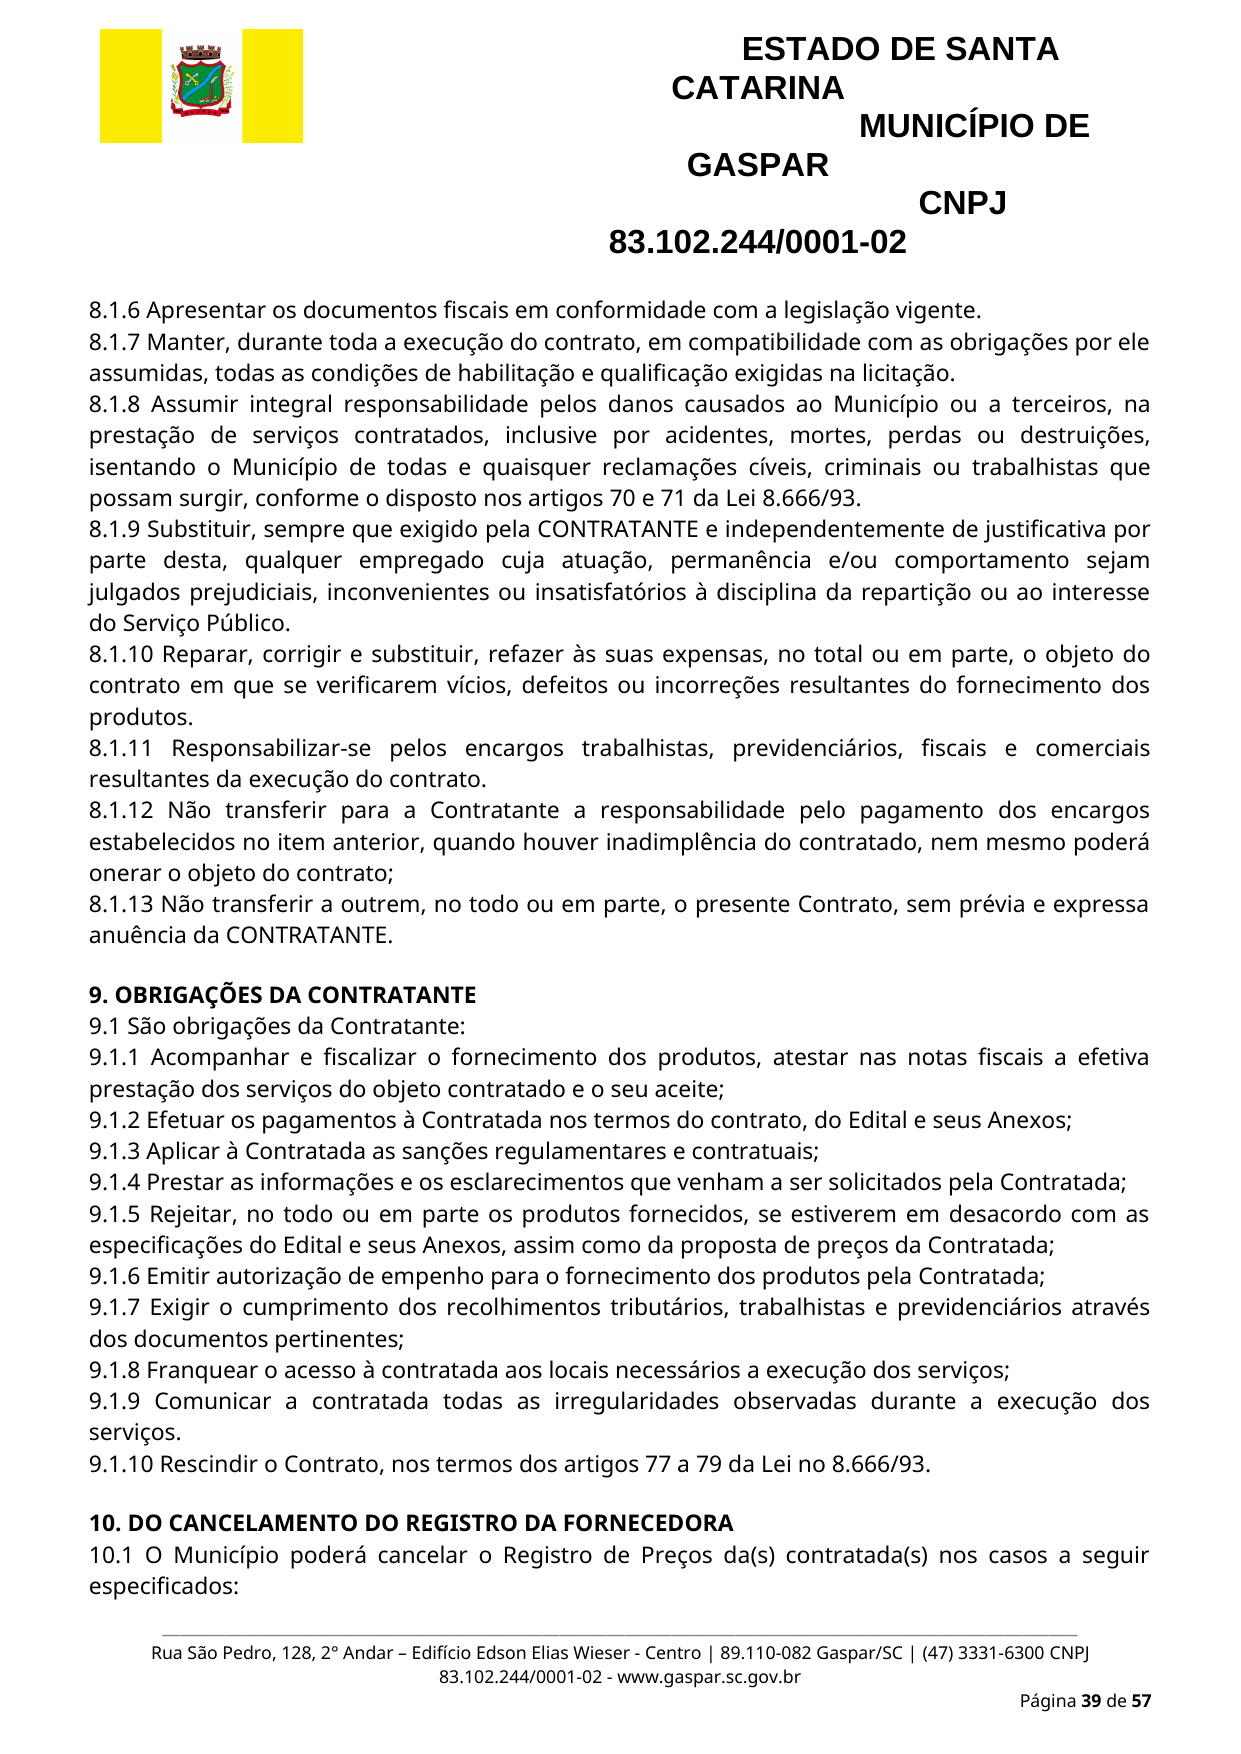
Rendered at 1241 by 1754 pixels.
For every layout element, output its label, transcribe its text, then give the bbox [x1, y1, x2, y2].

text 9.1.8 Franquear o acesso à contratada aos locais necessários a execução dos serviços; [89, 1354, 1152, 1385]
text 10.1 O Município poderá cancelar o Registro de Preços da(s) contratada(s) nos casos a seguir especificados: [89, 1538, 1152, 1601]
text 9.1 São obrigações da Contratante: [89, 1010, 1152, 1041]
text 8.1.6 Apresentar os documentos fiscais em conformidade com a legislação vigente. [89, 294, 1152, 325]
text 9.1.2 Efetuar os pagamentos à Contratada nos termos do contrato, do Edital e seus Anexos; [89, 1104, 1152, 1135]
text 9.1.3 Aplicar à Contratada as sanções regulamentares e contratuais; [89, 1135, 1152, 1166]
text 8.1.11 Responsabilizar-se pelos encargos trabalhistas, previdenciários, fiscais e comerciais resultantes da execução do contrato. [89, 732, 1152, 794]
text 9.1.10 Rescindir o Contrato, nos termos dos artigos 77 a 79 da Lei no 8.666/93. [89, 1448, 1152, 1479]
text 9.1.4 Prestar as informações e os esclarecimentos que venham a ser solicitados pela Contratada; [89, 1166, 1152, 1198]
text 8.1.12 Não transferir para a Contratante a responsabilidade pelo pagamento dos encargos estabelecidos no item anterior, quando houver inadimplência do contratado, nem mesmo poderá onerar o objeto do contrato; [89, 794, 1152, 888]
text 9.1.6 Emitir autorização de empenho para o fornecimento dos produtos pela Contratada; [89, 1260, 1152, 1291]
text 9.1.5 Rejeitar, no todo ou em parte os produtos fornecidos, se estiverem em desacordo com as especificações do Edital e seus Anexos, assim como da proposta de preços da Contratada; [89, 1198, 1152, 1260]
text 8.1.13 Não transferir a outrem, no todo ou em parte, o presente Contrato, sem prévia e expressa anuência da CONTRATANTE. [89, 888, 1152, 950]
text 9.1.7 Exigir o cumprimento dos recolhimentos tributários, trabalhistas e previdenciários através dos documentos pertinentes; [89, 1291, 1152, 1354]
picture [100, 29, 303, 143]
text 8.1.10 Reparar, corrigir e substituir, refazer às suas expensas, no total ou em parte, o objeto do contrato em que se verificarem vícios, defeitos ou incorreções resultantes do fornecimento dos produtos. [89, 638, 1152, 732]
text 8.1.8 Assumir integral responsabilidade pelos danos causados ao Município ou a terceiros, na prestação de serviços contratados, inclusive por acidentes, mortes, perdas ou destruições, isentando o Município de todas e quaisquer reclamações cíveis, criminais ou trabalhistas que possam surgir, conforme o disposto nos artigos 70 e 71 da Lei 8.666/93. [89, 388, 1152, 513]
text 9.1.9 Comunicar a contratada todas as irregularidades observadas durante a execução dos serviços. [89, 1385, 1152, 1448]
text 9.1.1 Acompanhar e fiscalizar o fornecimento dos produtos, atestar nas notas fiscais a efetiva prestação dos serviços do objeto contratado e o seu aceite; [89, 1041, 1152, 1104]
text 8.1.9 Substituir, sempre que exigido pela CONTRATANTE e independentemente de justificativa por parte desta, qualquer empregado cuja atuação, permanência e/ou comportamento sejam julgados prejudiciais, inconvenientes ou insatisfatórios à disciplina da repartição ou ao interesse do Serviço Público. [89, 513, 1152, 638]
text 9. OBRIGAÇÕES DA CONTRATANTE [89, 979, 1152, 1010]
text 8.1.7 Manter, durante toda a execução do contrato, em compatibilidade com as obrigações por ele assumidas, todas as condições de habilitação e qualificação exigidas na licitação. [89, 325, 1152, 388]
text 10. DO CANCELAMENTO DO REGISTRO DA FORNECEDORA [89, 1507, 1152, 1538]
